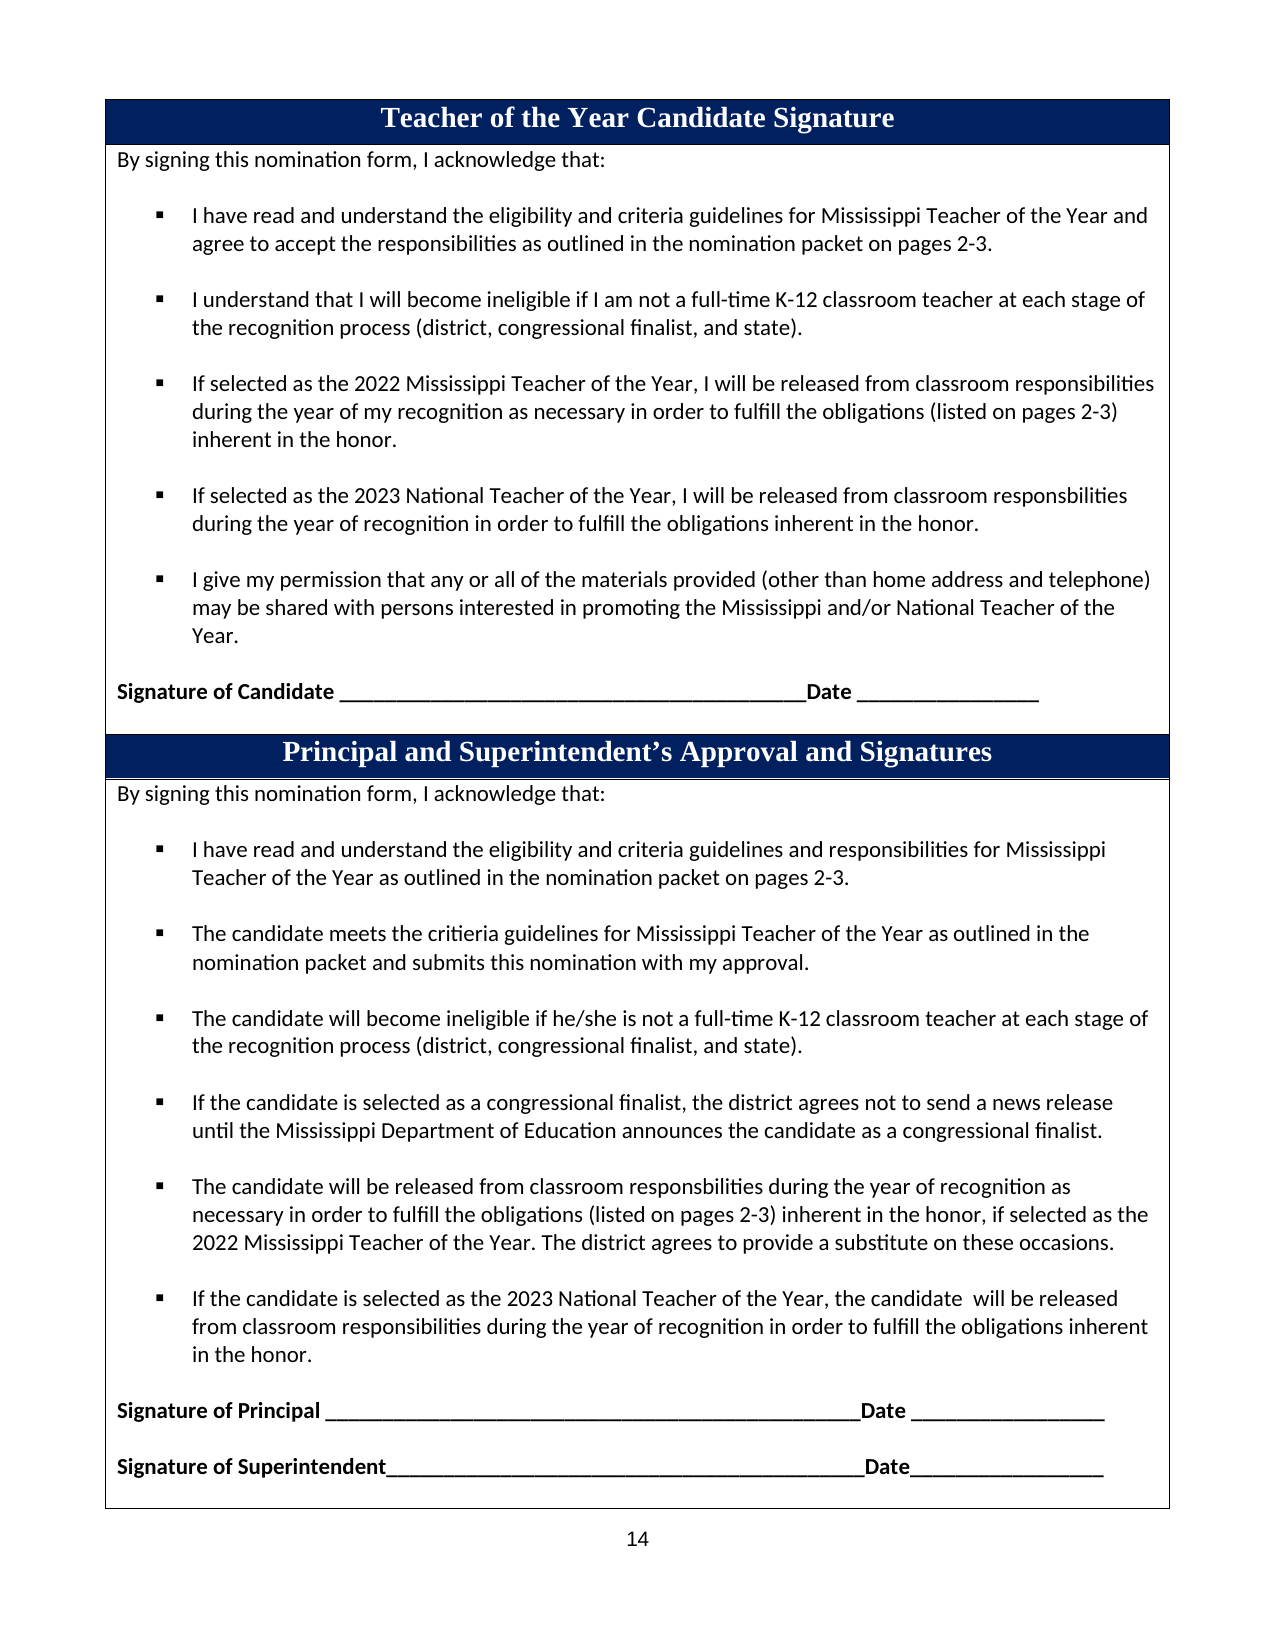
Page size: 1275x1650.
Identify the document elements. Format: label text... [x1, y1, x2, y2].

table_header Teacher of the Year Candidate Signature [106, 100, 1169, 144]
table_cell Principal and Superintendent’s Approval and Signatures [106, 735, 1169, 778]
table_cell By signing this nomination form, I acknowledge that: I have read and understand the eligibility and criteria guidelines and responsibilities for Mississippi Teacher of the Year as outlined in the nomination packet on pages 2-3. The candidate meets the critieria guidelines for Mississippi Teacher of the Year as outlined in the nomination packet and submits this nomination with my approval. The candidate will become ineligible if he/she is not a full-time K-12 classroom teacher at each stage of the recognition process (district, congressional finalist, and state). If the candidate is selected as a congressional finalist, the district agrees not to send a news release until the Mississippi Department of Education announces the candidate as a congressional finalist. The candidate will be released from classroom responsbilities during the year of recognition as necessary in order to fulfill the obligations (listed on pages 2-3) inherent in the honor, if selected as the 2022 Mississippi Teacher of the Year. The district agrees to provide a substitute on these occasions. If the candidate is selected as the 2023 National Teacher of the Year, the candidate will be released from classroom responsibilities during the year of recognition in order to fulfill the obligations inherent in the honor. Signature of Principal _______________________________________________Date _________________ Signature of Superintendent__________________________________________Date_________________ [106, 780, 1169, 1508]
table_cell By signing this nomination form, I acknowledge that: I have read and understand the eligibility and criteria guidelines for Mississippi Teacher of the Year and agree to accept the responsibilities as outlined in the nomination packet on pages 2-3. I understand that I will become ineligible if I am not a full-time K-12 classroom teacher at each stage of the recognition process (district, congressional finalist, and state). If selected as the 2022 Mississippi Teacher of the Year, I will be released from classroom responsibilities during the year of my recognition as necessary in order to fulfill the obligations (listed on pages 2-3) inherent in the honor. If selected as the 2023 National Teacher of the Year, I will be released from classroom responsbilities during the year of recognition in order to fulfill the obligations inherent in the honor. I give my permission that any or all of the materials provided (other than home address and telephone) may be shared with persons interested in promoting the Mississippi and/or National Teacher of the Year. Signature of Candidate _________________________________________Date ________________ [106, 145, 1169, 733]
